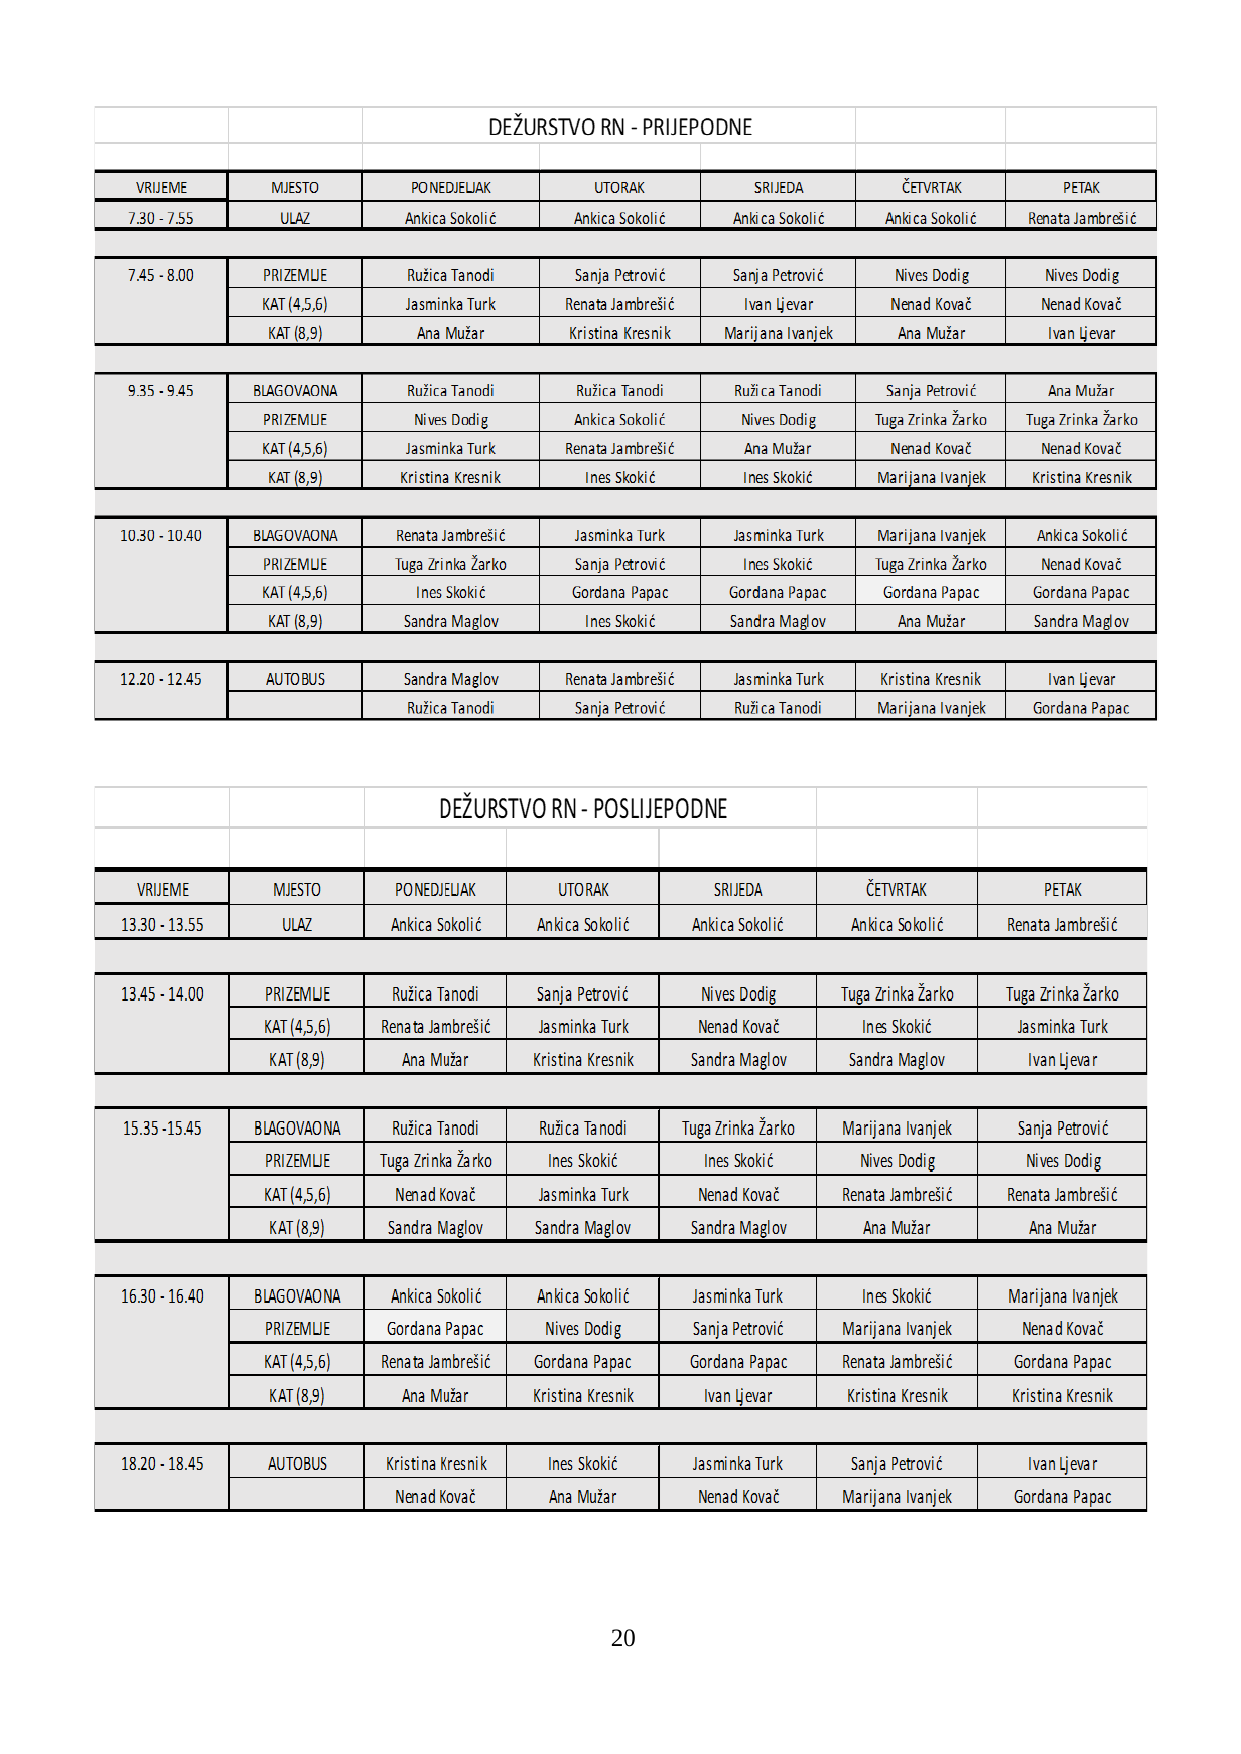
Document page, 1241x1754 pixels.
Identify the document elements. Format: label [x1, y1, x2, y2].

picture [94, 106, 1159, 721]
picture [94, 786, 1148, 1514]
